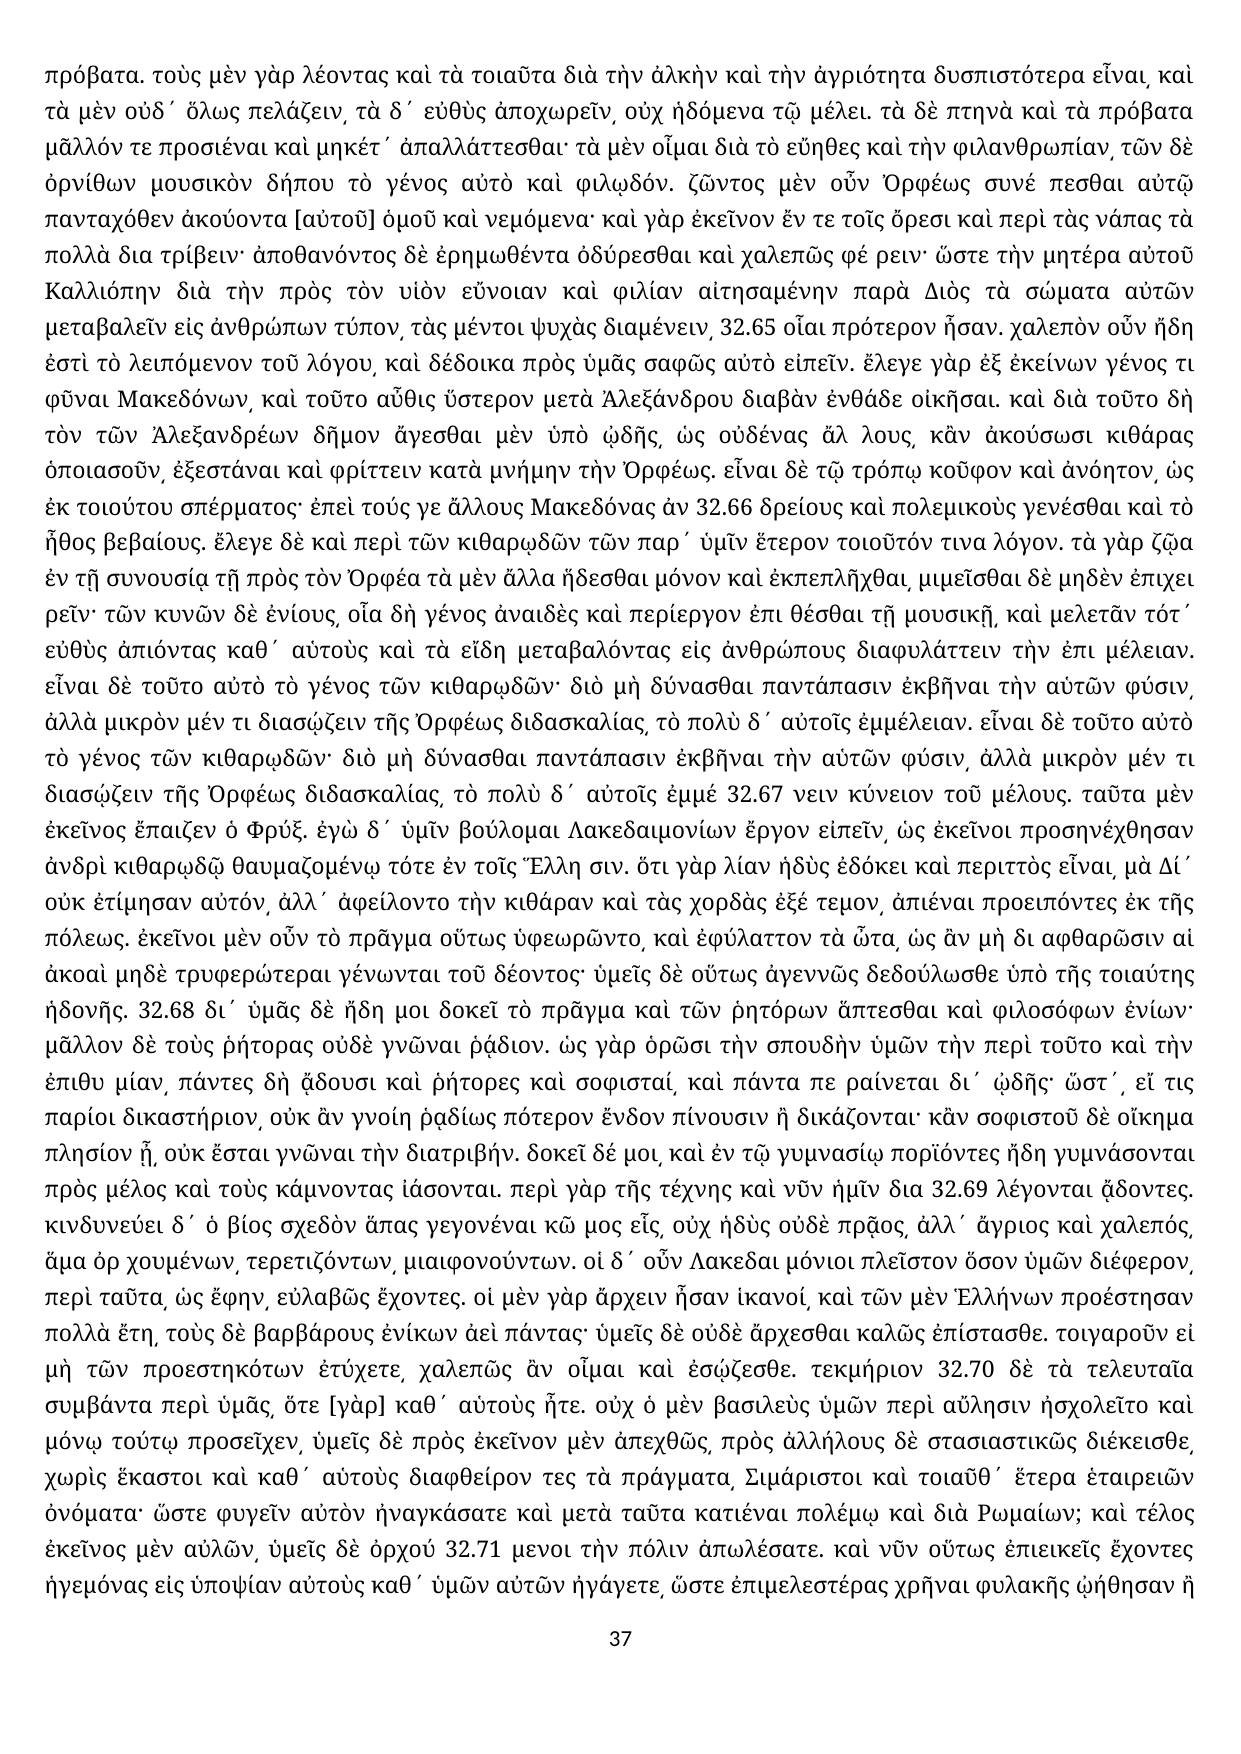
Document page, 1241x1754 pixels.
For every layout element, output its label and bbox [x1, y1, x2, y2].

text [44, 59, 1196, 1600]
